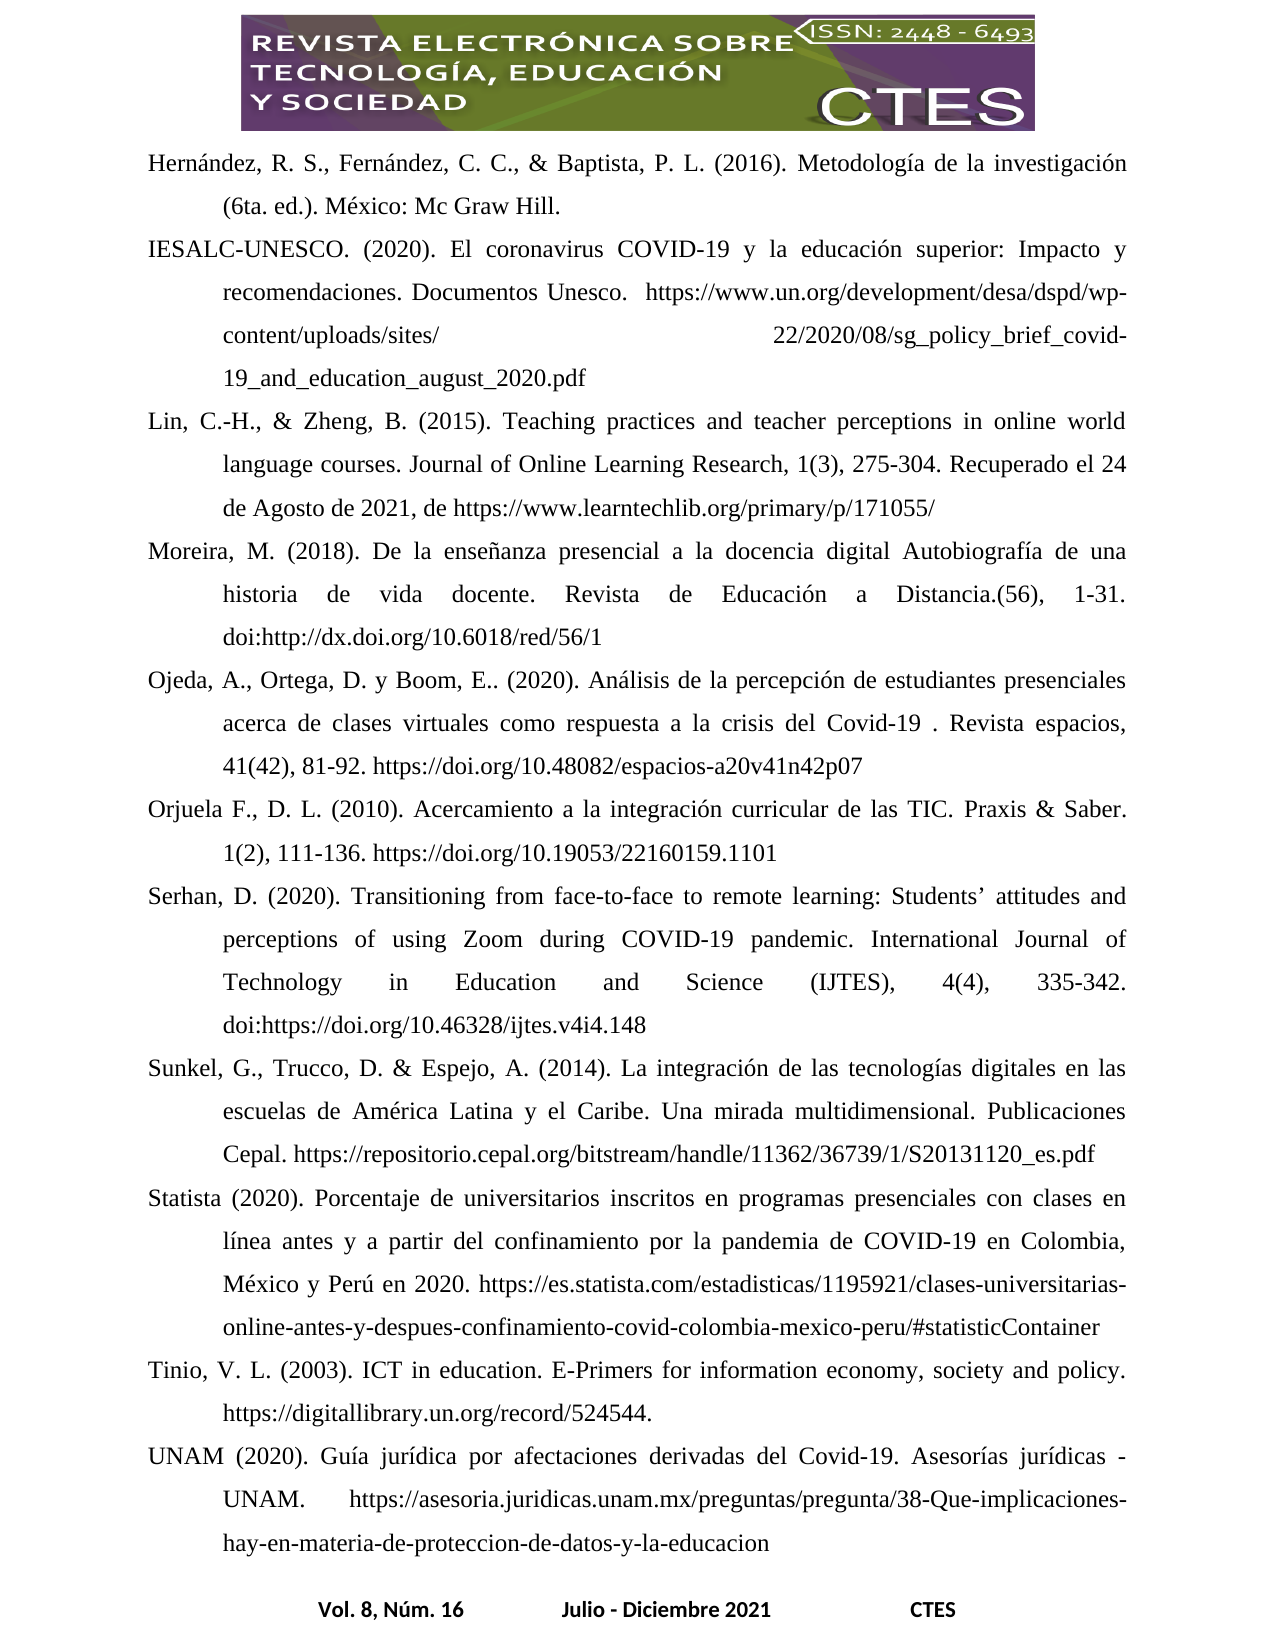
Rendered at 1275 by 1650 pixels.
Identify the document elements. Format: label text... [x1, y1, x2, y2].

text IESALC-UNESCO. (2020). El coronavirus COVID-19 y la educación superior: Impacto y recomendaciones. Documentos Unesco. https://www.un.org/development/desa/dspd/wp-content/uploads/sites/ 22/2020/08/sg_policy_brief_covid-19_and_education_august_2020.pdf [148, 234, 1127, 392]
text Hernández, R. S., Fernández, C. C., & Baptista, P. L. (2016). Metodología de la investigación (6ta. ed.). México: Mc Graw Hill. [148, 148, 1127, 219]
text Lin, C.-H., & Zheng, B. (2015). Teaching practices and teacher perceptions in online world language courses. Journal of Online Learning Research, 1(3), 275-304. Recuperado el 24 de Agosto de 2021, de https://www.learntechlib.org/primary/p/171055/ [148, 406, 1127, 521]
text Statista (2020). Porcentaje de universitarios inscritos en programas presenciales con clases en línea antes y a partir del confinamiento por la pandemia de COVID-19 en Colombia, México y Perú en 2020. https://es.statista.com/estadisticas/1195921/clases-universitarias-online-antes-y-despues-confinamiento-covid-colombia-mexico-peru/#statisticContainer [148, 1183, 1127, 1341]
text Serhan, D. (2020). Transitioning from face-to-face to remote learning: Students’ attitudes and perceptions of using Zoom during COVID-19 pandemic. International Journal of Technology in Education and Science (IJTES), 4(4), 335-342. doi:https://doi.org/10.46328/ijtes.v4i4.148 [148, 881, 1127, 1039]
text UNAM (2020). Guía jurídica por afectaciones derivadas del Covid-19. Asesorías jurídicas - UNAM. https://asesoria.juridicas.unam.mx/preguntas/pregunta/38-Que-implicaciones-hay-en-materia-de-proteccion-de-datos-y-la-educacion [148, 1441, 1127, 1556]
text Orjuela F., D. L. (2010). Acercamiento a la integración curricular de las TIC. Praxis & Saber. 1(2), 111-136. https://doi.org/10.19053/22160159.1101 [148, 794, 1127, 866]
text Tinio, V. L. (2003). ICT in education. E-Primers for information economy, society and policy. https://digitallibrary.un.org/record/524544. [148, 1355, 1127, 1427]
picture [240, 14, 1035, 131]
text Sunkel, G., Trucco, D. & Espejo, A. (2014). La integración de las tecnologías digitales en las escuelas de América Latina y el Caribe. Una mirada multidimensional. Publicaciones Cepal. https://repositorio.cepal.org/bitstream/handle/11362/36739/1/S20131120_es.pdf [148, 1053, 1127, 1168]
text Moreira, M. (2018). De la enseñanza presencial a la docencia digital Autobiografía de una historia de vida docente. Revista de Educación a Distancia.(56), 1-31. doi:http://dx.doi.org/10.6018/red/56/1 [148, 536, 1127, 651]
text Ojeda, A., Ortega, D. y Boom, E.. (2020). Análisis de la percepción de estudiantes presenciales acerca de clases virtuales como respuesta a la crisis del Covid-19 . Revista espacios, 41(42), 81-92. https://doi.org/10.48082/espacios-a20v41n42p07 [148, 665, 1127, 780]
